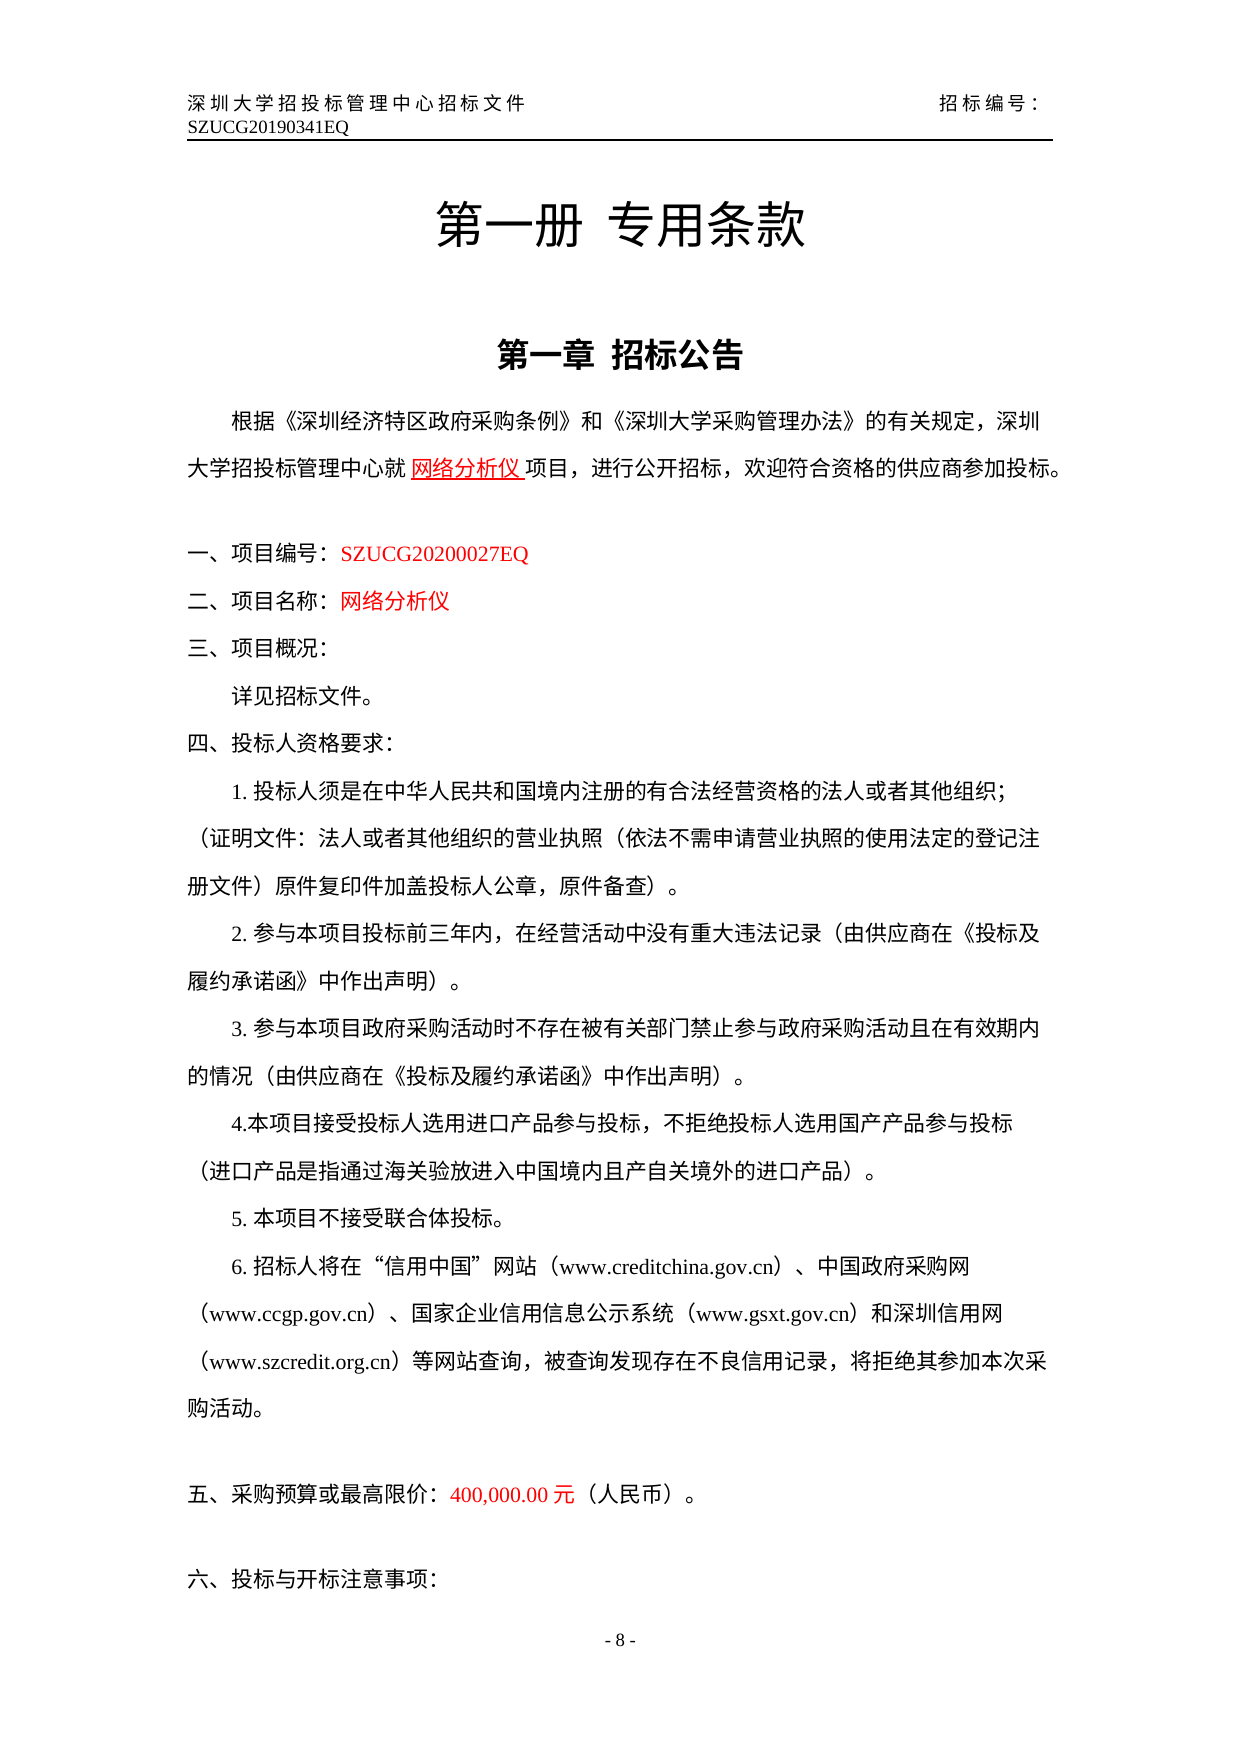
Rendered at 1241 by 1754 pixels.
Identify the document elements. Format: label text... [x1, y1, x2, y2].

subtitle 第一章 招标公告 [187, 328, 1053, 377]
text 2. 参与本项目投标前三年内，在经营活动中没有重大违法记录（由供应商在《投标及履约承诺函》中作出声明）。 [187, 916, 1053, 996]
text 五、采购预算或最高限价：400,000.00 元（人民币）。 [187, 1477, 1053, 1508]
text 5. 本项目不接受联合体投标。 [187, 1201, 1053, 1233]
text 一、项目编号：SZUCG20200027EQ [187, 536, 1053, 568]
text 1. 投标人须是在中华人民共和国境内注册的有合法经营资格的法人或者其他组织；（证明文件：法人或者其他组织的营业执照（依法不需申请营业执照的使用法定的登记注册文件）原件复印件加盖投标人公章，原件备查）。 [187, 774, 1053, 901]
text 详见招标文件。 [187, 679, 1053, 711]
text 6. 招标人将在“信用中国”网站（www.creditchina.gov.cn）、中国政府采购网（www.ccgp.gov.cn）、国家企业信用信息公示系统（www.gsxt.gov.cn）和深圳信用网（www.szcredit.org.cn）等网站查询，被查询发现存在不良信用记录，将拒绝其参加本次采购活动。 [187, 1249, 1053, 1423]
text 根据《深圳经济特区政府采购条例》和《深圳大学采购管理办法》的有关规定，深圳大学招投标管理中心就 网络分析仪 项目，进行公开招标，欢迎符合资格的供应商参加投标。 [187, 404, 1053, 483]
text 六、投标与开标注意事项： [187, 1562, 1053, 1594]
text 二、项目名称：网络分析仪 [187, 584, 1053, 616]
text 四、投标人资格要求： [187, 726, 1053, 758]
subtitle 第一册 专用条款 [187, 185, 1053, 258]
text 4.本项目接受投标人选用进口产品参与投标，不拒绝投标人选用国产产品参与投标（进口产品是指通过海关验放进入中国境内且产自关境外的进口产品）。 [187, 1106, 1053, 1186]
text 三、项目概况： [187, 631, 1053, 663]
text 3. 参与本项目政府采购活动时不存在被有关部门禁止参与政府采购活动且在有效期内的情况（由供应商在《投标及履约承诺函》中作出声明）。 [187, 1011, 1053, 1091]
